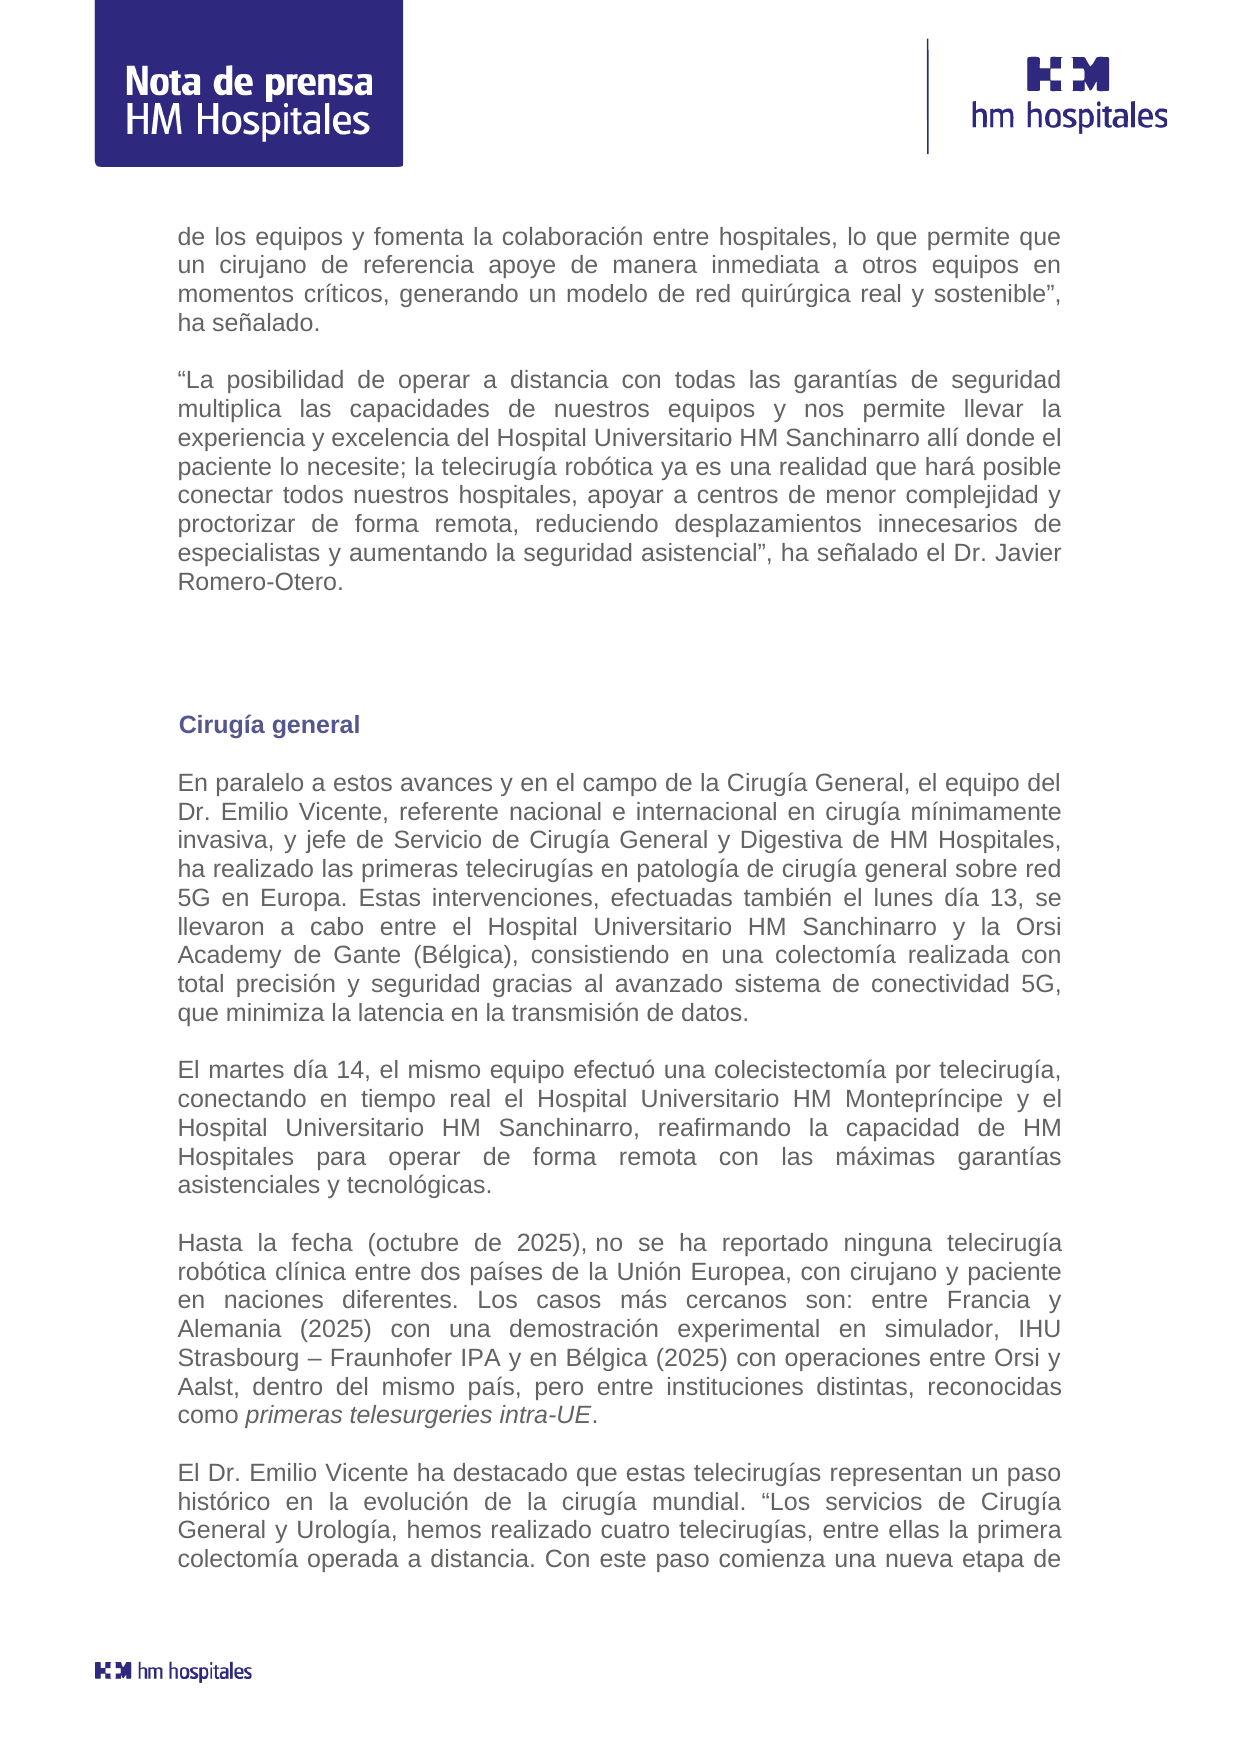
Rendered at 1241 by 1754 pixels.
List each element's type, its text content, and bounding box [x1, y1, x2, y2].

text En paralelo a estos avances y en el campo de la Cirugía General, el equipo del Dr. Emilio Vicente, referente nacional e internacional en cirugía mínimamente invasiva, y jefe de Servicio de Cirugía General y Digestiva de HM Hospitales, ha realizado las primeras telecirugías en patología de cirugía general sobre red 5G en Europa. Estas intervenciones, efectuadas también el lunes día 13, se llevaron a cabo entre el Hospital Universitario HM Sanchinarro y la Orsi Academy de Gante (Bélgica), consistiendo en una colectomía realizada con total precisión y seguridad gracias al avanzado sistema de conectividad 5G, que minimiza la latencia en la transmisión de datos. [177, 768, 1063, 1027]
text Hasta la fecha (octubre de 2025), no se ha reportado ninguna telecirugía robótica clínica entre dos países de la Unión Europea, con cirujano y paciente en naciones diferentes. Los casos más cercanos son: entre Francia y Alemania (2025) con una demostración experimental en simulador, IHU Strasbourg – Fraunhofer IPA y en Bélgica (2025) con operaciones entre Orsi y Aalst, dentro del mismo país, pero entre instituciones distintas, reconocidas como primeras telesurgeries intra-UE. [177, 1228, 1063, 1429]
text El martes día 14, el mismo equipo efectuó una colecistectomía por telecirugía, conectando en tiempo real el Hospital Universitario HM Montepríncipe y el Hospital Universitario HM Sanchinarro, reafirmando la capacidad de HM Hospitales para operar de forma remota con las máximas garantías asistenciales y tecnológicas. [177, 1055, 1063, 1199]
picture [94, 0, 404, 167]
text Cirugía general [177, 710, 1063, 739]
picture [972, 56, 1168, 134]
picture [95, 1661, 252, 1683]
text “La posibilidad de operar a distancia con todas las garantías de seguridad multiplica las capacidades de nuestros equipos y nos permite llevar la experiencia y excelencia del Hospital Universitario HM Sanchinarro allí donde el paciente lo necesite; la telecirugía robótica ya es una realidad que hará posible conectar todos nuestros hospitales, apoyar a centros de menor complejidad y proctorizar de forma remota, reduciendo desplazamientos innecesarios de especialistas y aumentando la seguridad asistencial”, ha señalado el Dr. Javier Romero-Otero. [177, 365, 1063, 595]
